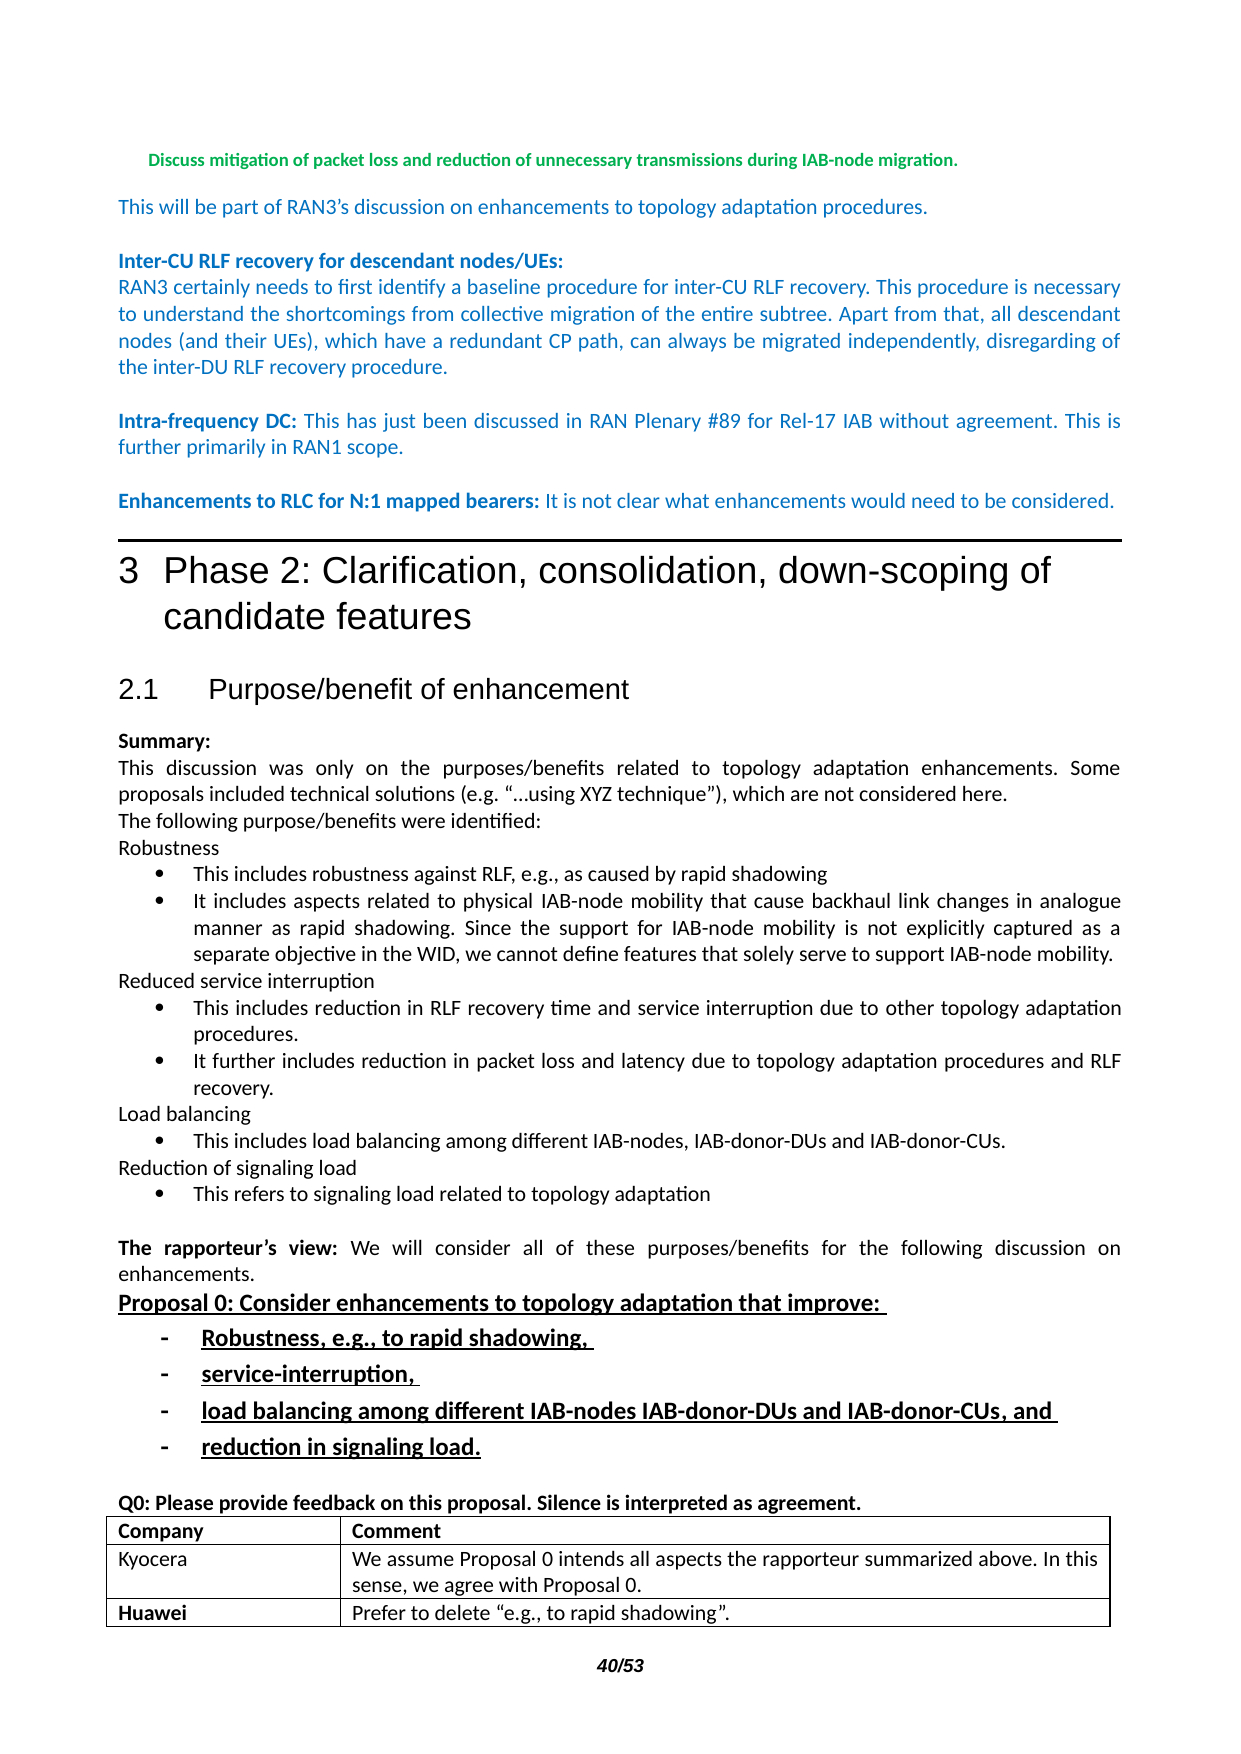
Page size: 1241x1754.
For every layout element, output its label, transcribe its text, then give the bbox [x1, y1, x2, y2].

subtitle Phase 2: Clarification, consolidation, down-scoping of candidate features [118, 542, 1122, 638]
table_cell [107, 1545, 340, 1598]
text This will be part of RAN3’s discussion on enhancements to topology adaptation procedures. [118, 193, 1122, 220]
list This includes reduction in RLF recovery time and service interruption due to other topology adaptation procedures. [156, 994, 1122, 1047]
list This includes robustness against RLF, e.g., as caused by rapid shadowing [156, 861, 1122, 887]
list Reduction of signaling load [118, 1154, 1122, 1181]
text Summary: [118, 727, 1122, 754]
text The following purpose/benefits were identified: [118, 807, 1122, 834]
list It further includes reduction in packet loss and latency due to topology adaptation procedures and RLF recovery. [156, 1047, 1122, 1101]
text Q0: Please provide feedback on this proposal. Silence is interpreted as agreement. [118, 1489, 1122, 1516]
table_cell [341, 1599, 1109, 1626]
text Discuss mitigation of packet loss and reduction of unnecessary transmissions during IAB-node migration. [148, 148, 1122, 171]
list reduction in signaling load. [160, 1426, 1122, 1463]
text Reduced service interruption [118, 967, 1122, 994]
text Inter-CU RLF recovery for descendant nodes/UEs: [118, 247, 1122, 273]
subtitle 2.1 Purpose/benefit of enhancement [118, 672, 1122, 706]
list load balancing among different IAB-nodes IAB-donor-DUs and IAB-donor-CUs, and [160, 1390, 1122, 1426]
text Proposal 0: Consider enhancements to topology adaptation that improve: [118, 1287, 1122, 1318]
table_header Company [107, 1517, 340, 1544]
list Robustness, e.g., to rapid shadowing, [160, 1318, 1122, 1354]
table_cell [341, 1545, 1109, 1598]
text Intra-frequency DC: This has just been discussed in RAN Plenary #89 for Rel-17 IAB without agreement. This is further primarily in RAN1 scope. [118, 407, 1122, 460]
text Enhancements to RLC for N:1 mapped bearers: It is not clear what enhancements would need to be considered. [118, 487, 1122, 513]
list It includes aspects related to physical IAB-node mobility that cause backhaul link changes in analogue manner as rapid shadowing. Since the support for IAB-node mobility is not explicitly captured as a separate objective in the WID, we cannot define features that solely serve to support IAB-node mobility. [156, 887, 1122, 967]
text Load balancing [118, 1101, 1122, 1127]
text Robustness [118, 834, 1122, 861]
table_header Comment [341, 1517, 1109, 1544]
text RAN3 certainly needs to first identify a baseline procedure for inter-CU RLF recovery. This procedure is necessary to understand the shortcomings from collective migration of the entire subtree. Apart from that, all descendant nodes (and their UEs), which have a redundant CP path, can always be migrated independently, disregarding of the inter-DU RLF recovery procedure. [118, 273, 1122, 380]
text The rapporteur’s view: We will consider all of these purposes/benefits for the following discussion on enhancements. [118, 1234, 1122, 1287]
list service-interruption, [160, 1354, 1122, 1390]
list This refers to signaling load related to topology adaptation [156, 1181, 1122, 1207]
table_cell [107, 1599, 340, 1626]
list This includes load balancing among different IAB-nodes, IAB-donor-DUs and IAB-donor-CUs. [156, 1127, 1122, 1154]
text This discussion was only on the purposes/benefits related to topology adaptation enhancements. Some proposals included technical solutions (e.g. “…using XYZ technique”), which are not considered here. [118, 754, 1122, 807]
